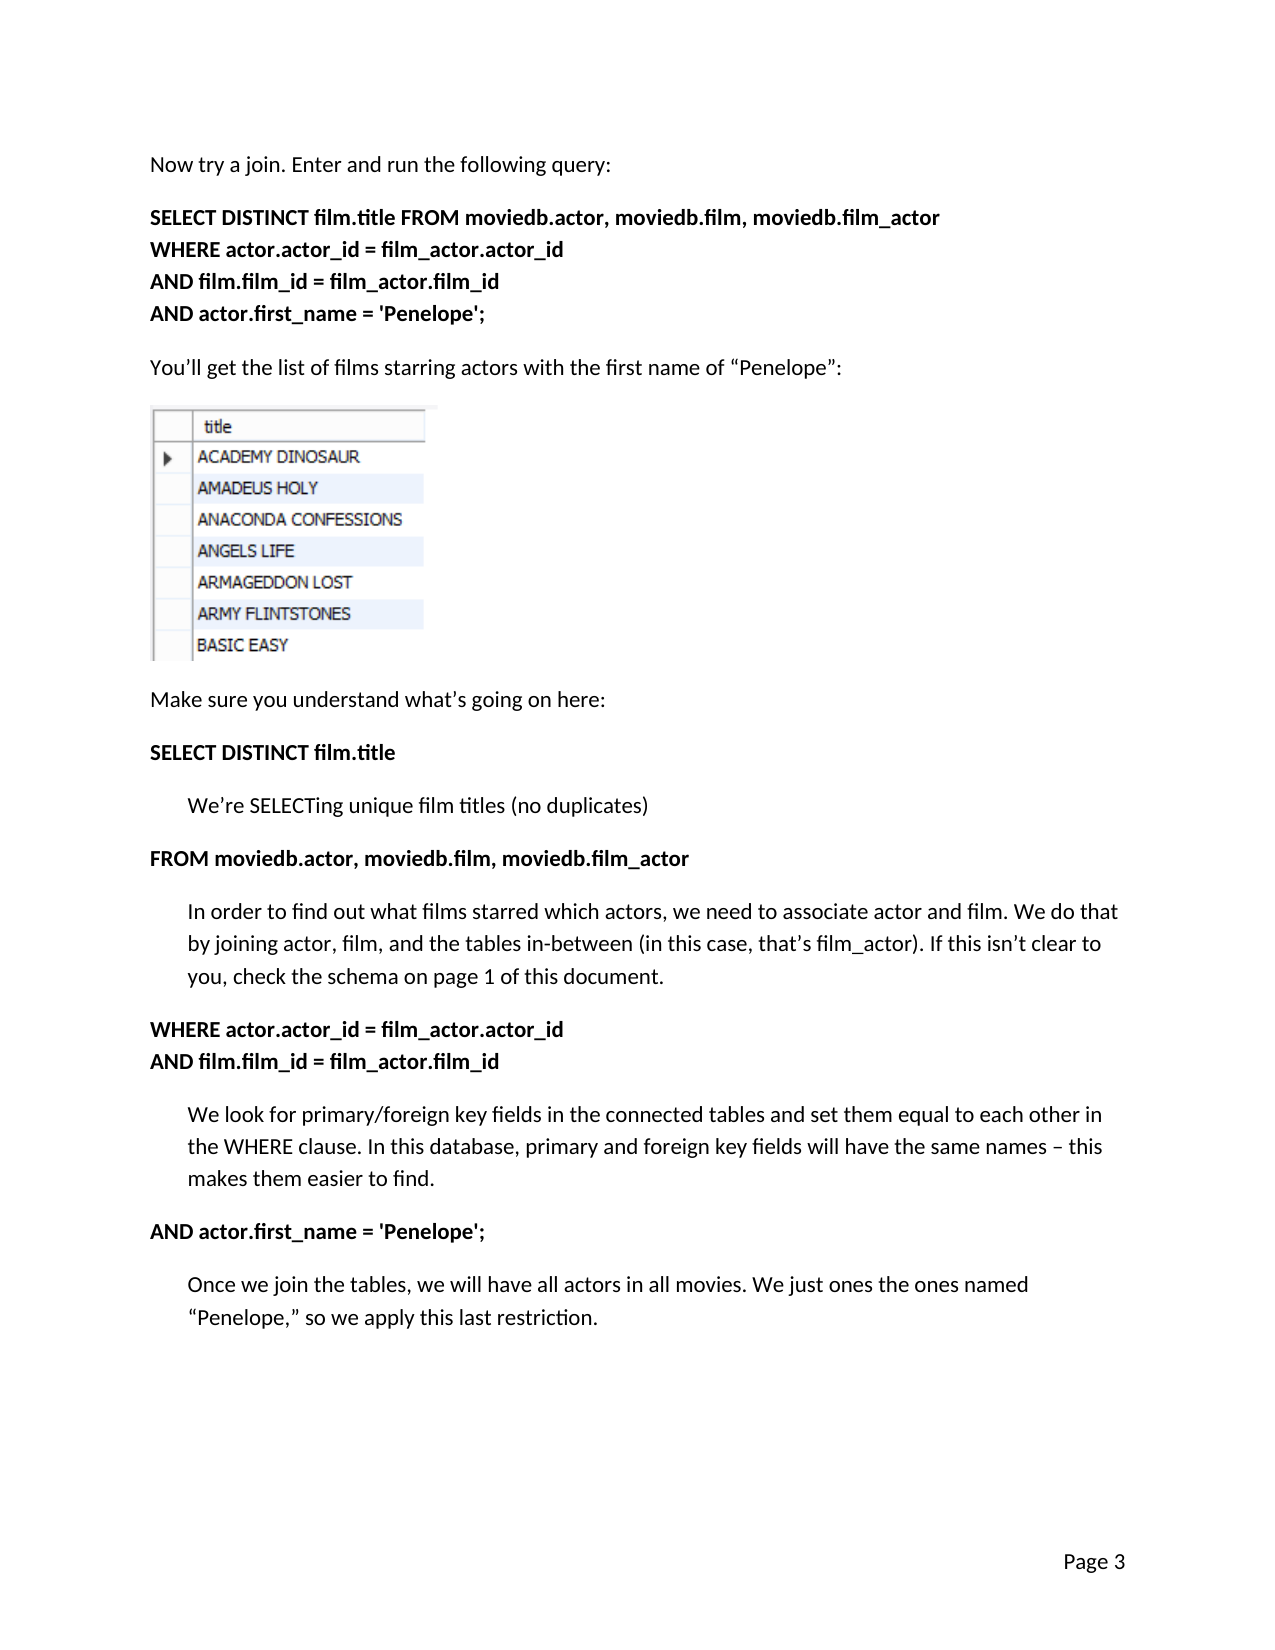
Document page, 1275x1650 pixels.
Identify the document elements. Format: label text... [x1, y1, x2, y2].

text FROM moviedb.actor, moviedb.film, moviedb.film_actor [150, 844, 1125, 872]
text Make sure you understand what’s going on here: [150, 685, 1125, 713]
text We look for primary/foreign key fields in the connected tables and set them equal to each other in the WHERE clause. In this database, primary and foreign key fields will have the same names – this makes them easier to find. [187, 1100, 1125, 1192]
text You’ll get the list of films starring actors with the first name of “Penelope”: [150, 353, 1125, 381]
text We’re SELECTing unique film titles (no duplicates) [150, 791, 1125, 819]
text SELECT DISTINCT film.title FROM moviedb.actor, moviedb.film, moviedb.film_actor WHERE actor.actor_id = film_actor.actor_id AND film.film_id = film_actor.film_id AND actor.first_name = 'Penelope'; [150, 203, 1125, 328]
text In order to find out what films starred which actors, we need to associate actor and film. We do that by joining actor, film, and the tables in-between (in this case, that’s film_actor). If this isn’t clear to you, check the schema on page 1 of this document. [187, 897, 1125, 990]
text AND actor.first_name = 'Penelope'; [150, 1217, 1125, 1245]
text Now try a join. Enter and run the following query: [150, 150, 1125, 178]
picture [150, 405, 438, 661]
text SELECT DISTINCT film.title [150, 738, 1125, 766]
text Once we join the tables, we will have all actors in all movies. We just ones the ones named “Penelope,” so we apply this last restriction. [187, 1270, 1125, 1331]
text WHERE actor.actor_id = film_actor.actor_id AND film.film_id = film_actor.film_id [150, 1015, 1125, 1075]
